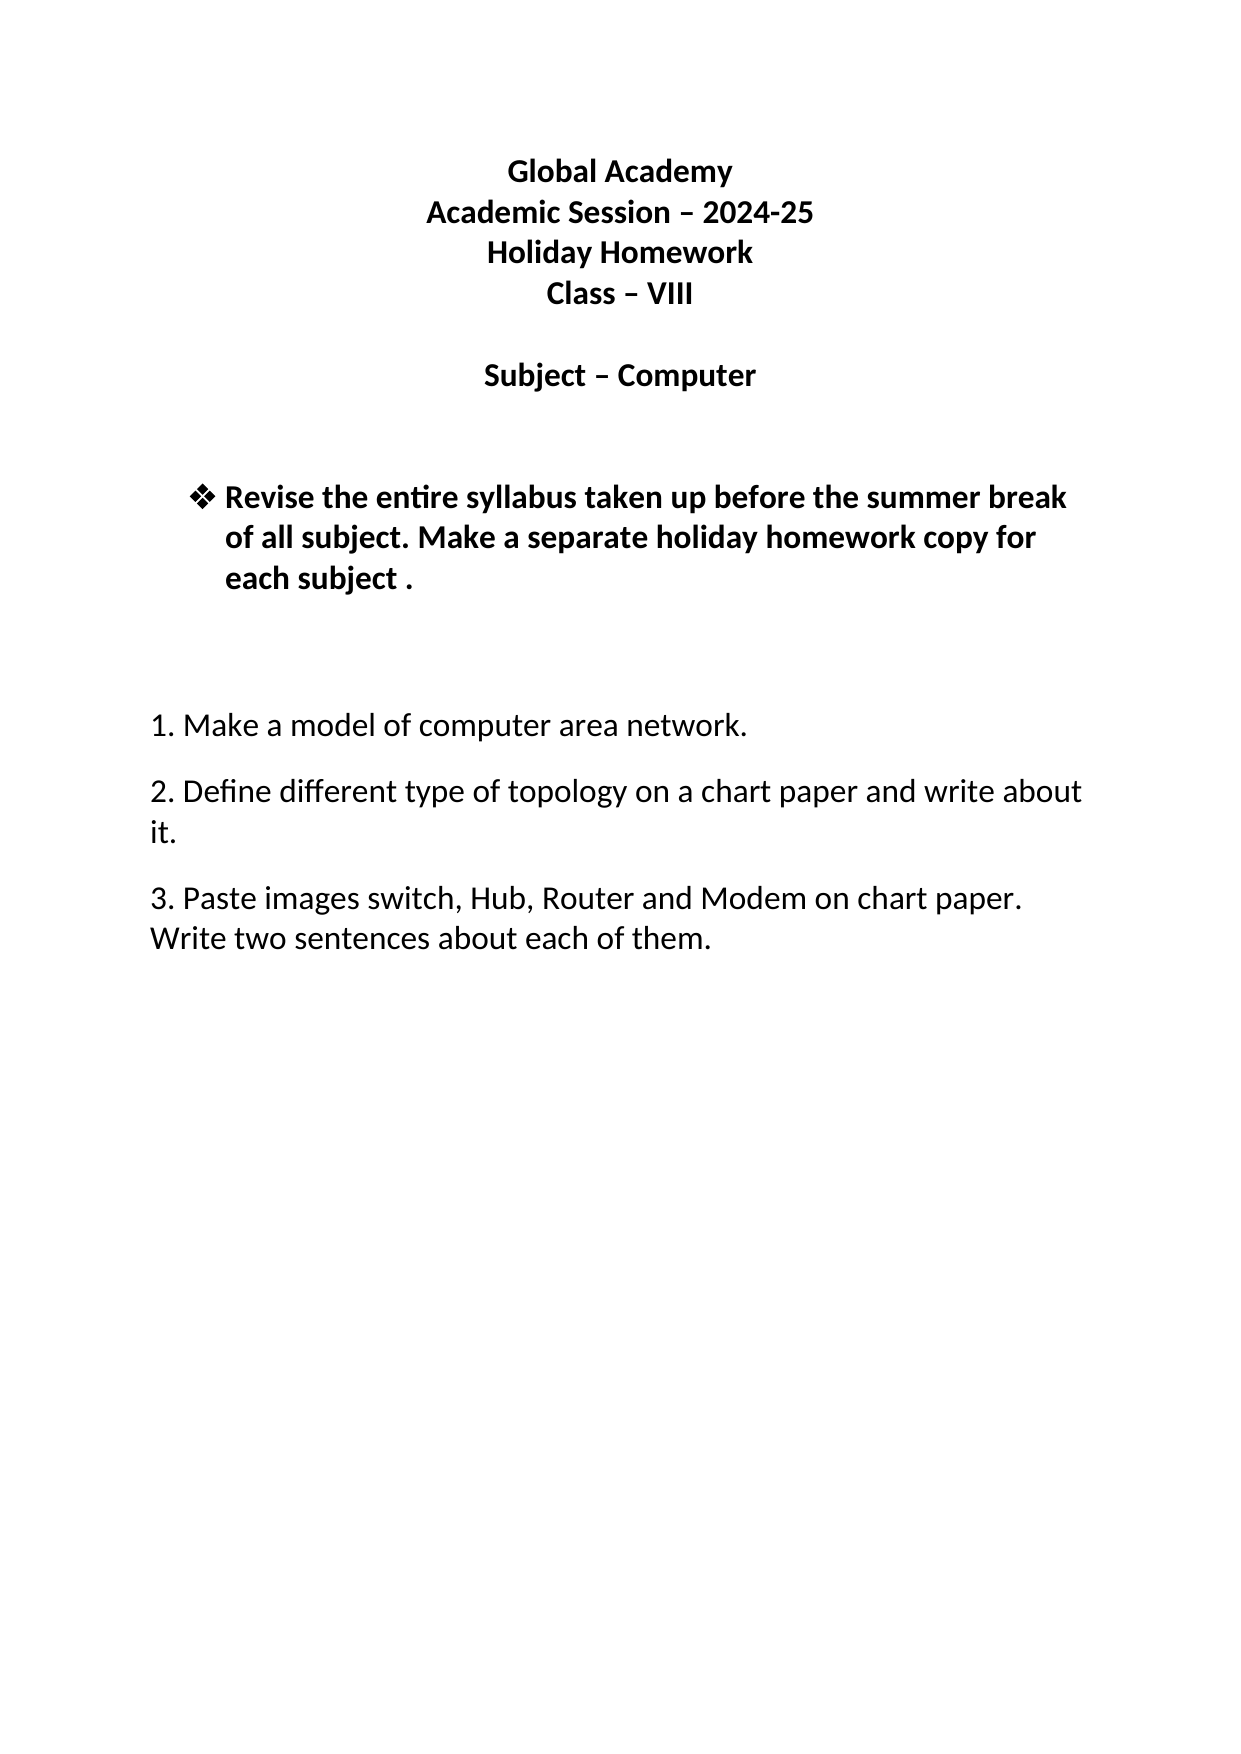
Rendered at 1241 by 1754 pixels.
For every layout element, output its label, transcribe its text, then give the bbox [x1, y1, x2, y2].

text 2. Define different type of topology on a chart paper and write about it. [150, 770, 1090, 852]
text Class – VIII [150, 272, 1090, 313]
text Subject – Computer [150, 354, 1090, 394]
text Holiday Homework [150, 231, 1090, 272]
text 1. Make a model of computer area network. [150, 704, 1090, 745]
list Revise the entire syllabus taken up before the summer break of all subject. Make a separate holiday homework copy for each subject . [187, 476, 1090, 598]
text Global Academy [150, 150, 1090, 191]
text 3. Paste images switch, Hub, Router and Modem on chart paper. Write two sentences about each of them. [150, 877, 1090, 958]
text Academic Session – 2024-25 [150, 191, 1090, 231]
